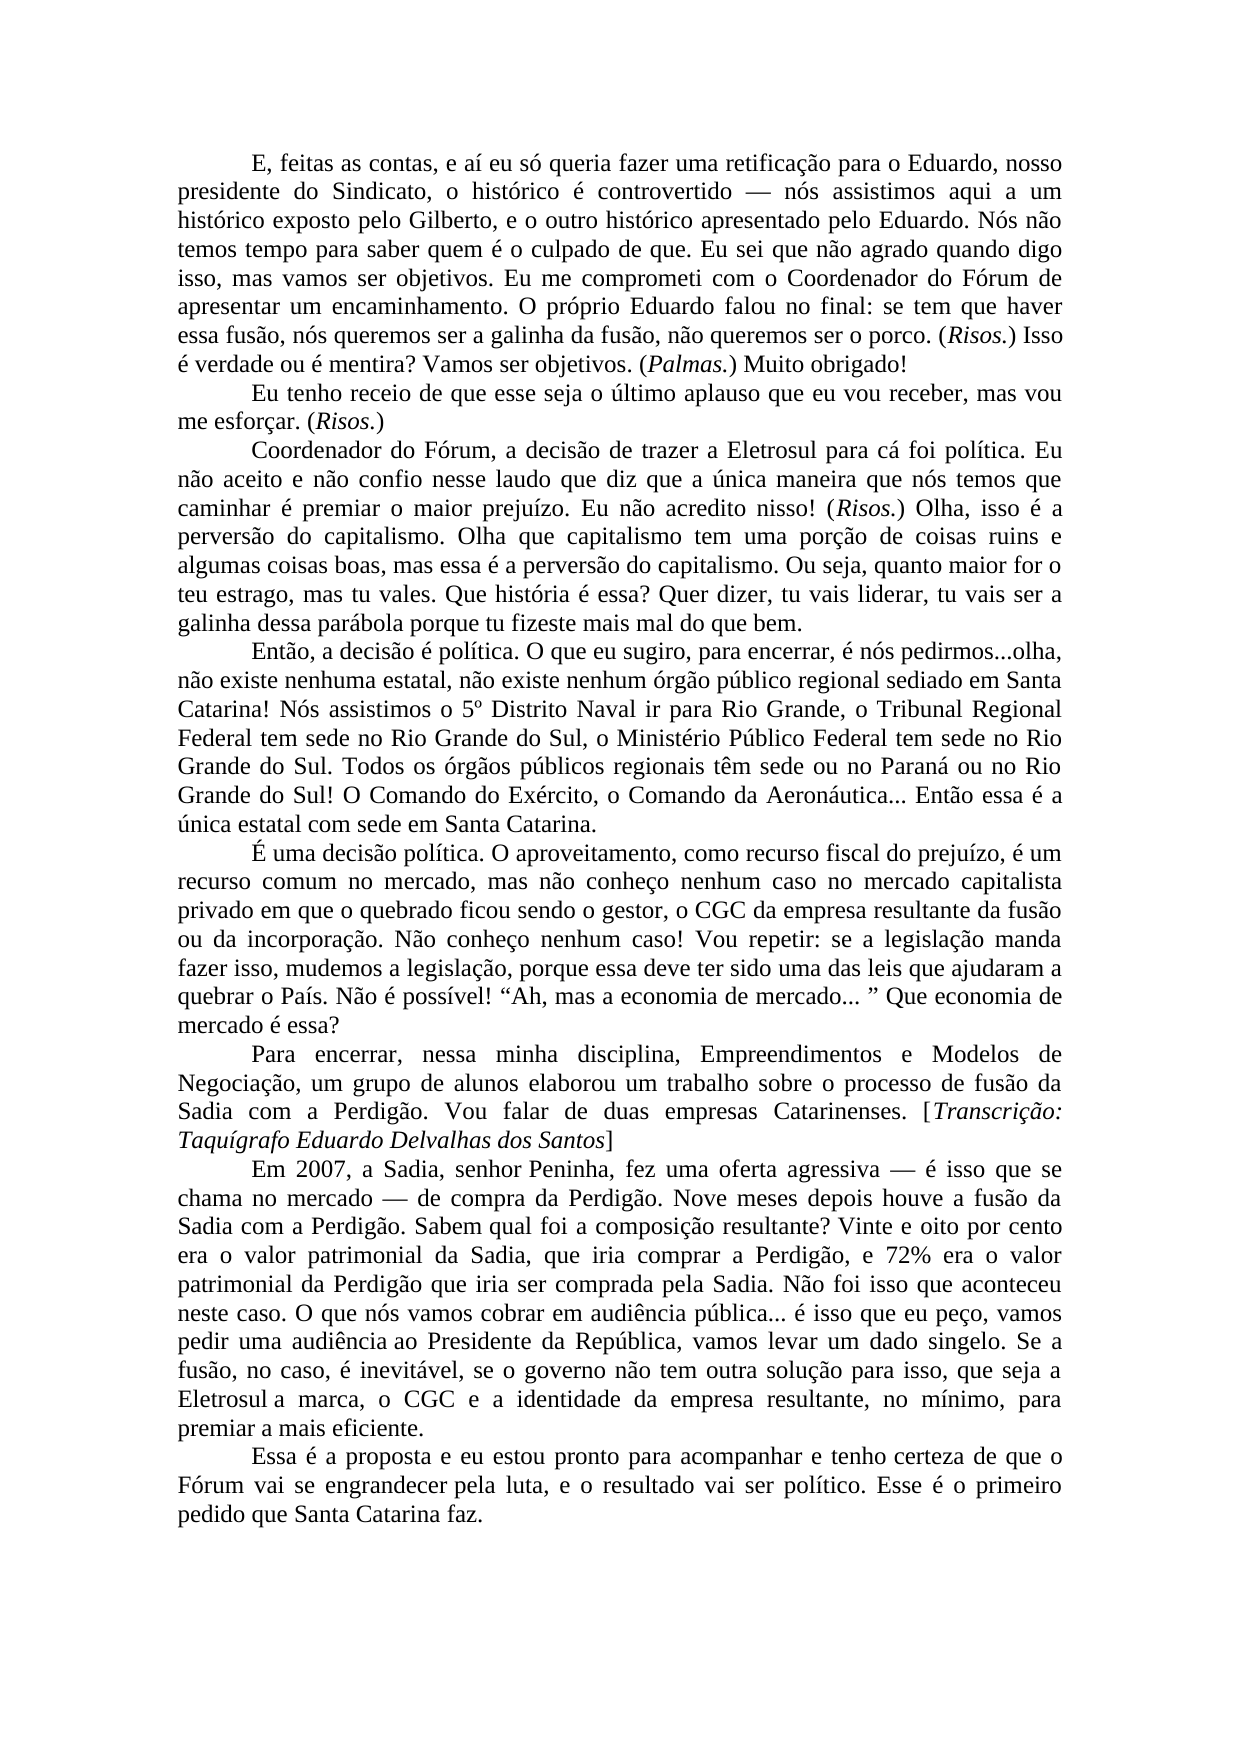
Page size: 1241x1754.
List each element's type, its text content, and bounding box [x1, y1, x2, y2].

text Eu tenho receio de que esse seja o último aplauso que eu vou receber, mas vou me esforçar. (Risos.) [177, 378, 1063, 435]
text Coordenador do Fórum, a decisão de trazer a Eletrosul para cá foi política. Eu não aceito e não confio nesse laudo que diz que a única maneira que nós temos que caminhar é premiar o maior prejuízo. Eu não acredito nisso! (Risos.) Olha, isso é a perversão do capitalismo. Olha que capitalismo tem uma porção de coisas ruins e algumas coisas boas, mas essa é a perversão do capitalismo. Ou seja, quanto maior for o teu estrago, mas tu vales. Que história é essa? Quer dizer, tu vais liderar, tu vais ser a galinha dessa parábola porque tu fizeste mais mal do que bem. [177, 435, 1063, 636]
text É uma decisão política. O aproveitamento, como recurso fiscal do prejuízo, é um recurso comum no mercado, mas não conheço nenhum caso no mercado capitalista privado em que o quebrado ficou sendo o gestor, o CGC da empresa resultante da fusão ou da incorporação. Não conheço nenhum caso! Vou repetir: se a legislação manda fazer isso, mudemos a legislação, porque essa deve ter sido uma das leis que ajudaram a quebrar o País. Não é possível! “Ah, mas a economia de mercado... ” Que economia de mercado é essa? [177, 838, 1063, 1039]
text Então, a decisão é política. O que eu sugiro, para encerrar, é nós pedirmos...olha, não existe nenhuma estatal, não existe nenhum órgão público regional sediado em Santa Catarina! Nós assistimos o 5º Distrito Naval ir para Rio Grande, o Tribunal Regional Federal tem sede no Rio Grande do Sul, o Ministério Público Federal tem sede no Rio Grande do Sul. Todos os órgãos públicos regionais têm sede ou no Paraná ou no Rio Grande do Sul! O Comando do Exército, o Comando da Aeronáutica... Então essa é a única estatal com sede em Santa Catarina. [177, 636, 1063, 838]
text Essa é a proposta e eu estou pronto para acompanhar e tenho certeza de que o Fórum vai se engrandecer pela luta, e o resultado vai ser político. Esse é o primeiro pedido que Santa Catarina faz. [177, 1441, 1063, 1528]
text E, feitas as contas, e aí eu só queria fazer uma retificação para o Eduardo, nosso presidente do Sindicato, o histórico é controvertido — nós assistimos aqui a um histórico exposto pelo Gilberto, e o outro histórico apresentado pelo Eduardo. Nós não temos tempo para saber quem é o culpado de que. Eu sei que não agrado quando digo isso, mas vamos ser objetivos. Eu me comprometi com o Coordenador do Fórum de apresentar um encaminhamento. O próprio Eduardo falou no final: se tem que haver essa fusão, nós queremos ser a galinha da fusão, não queremos ser o porco. (Risos.) Isso é verdade ou é mentira? Vamos ser objetivos. (Palmas.) Muito obrigado! [177, 148, 1063, 378]
text Para encerrar, nessa minha disciplina, Empreendimentos e Modelos de Negociação, um grupo de alunos elaborou um trabalho sobre o processo de fusão da Sadia com a Perdigão. Vou falar de duas empresas Catarinenses. [Transcrição: Taquígrafo Eduardo Delvalhas dos Santos] [177, 1039, 1063, 1154]
text Em 2007, a Sadia, senhor Peninha, fez uma oferta agressiva — é isso que se chama no mercado — de compra da Perdigão. Nove meses depois houve a fusão da Sadia com a Perdigão. Sabem qual foi a composição resultante? Vinte e oito por cento era o valor patrimonial da Sadia, que iria comprar a Perdigão, e 72% era o valor patrimonial da Perdigão que iria ser comprada pela Sadia. Não foi isso que aconteceu neste caso. O que nós vamos cobrar em audiência pública... é isso que eu peço, vamos pedir uma audiência ao Presidente da República, vamos levar um dado singelo. Se a fusão, no caso, é inevitável, se o governo não tem outra solução para isso, que seja a Eletrosul a marca, o CGC e a identidade da empresa resultante, no mínimo, para premiar a mais eficiente. [177, 1154, 1063, 1441]
